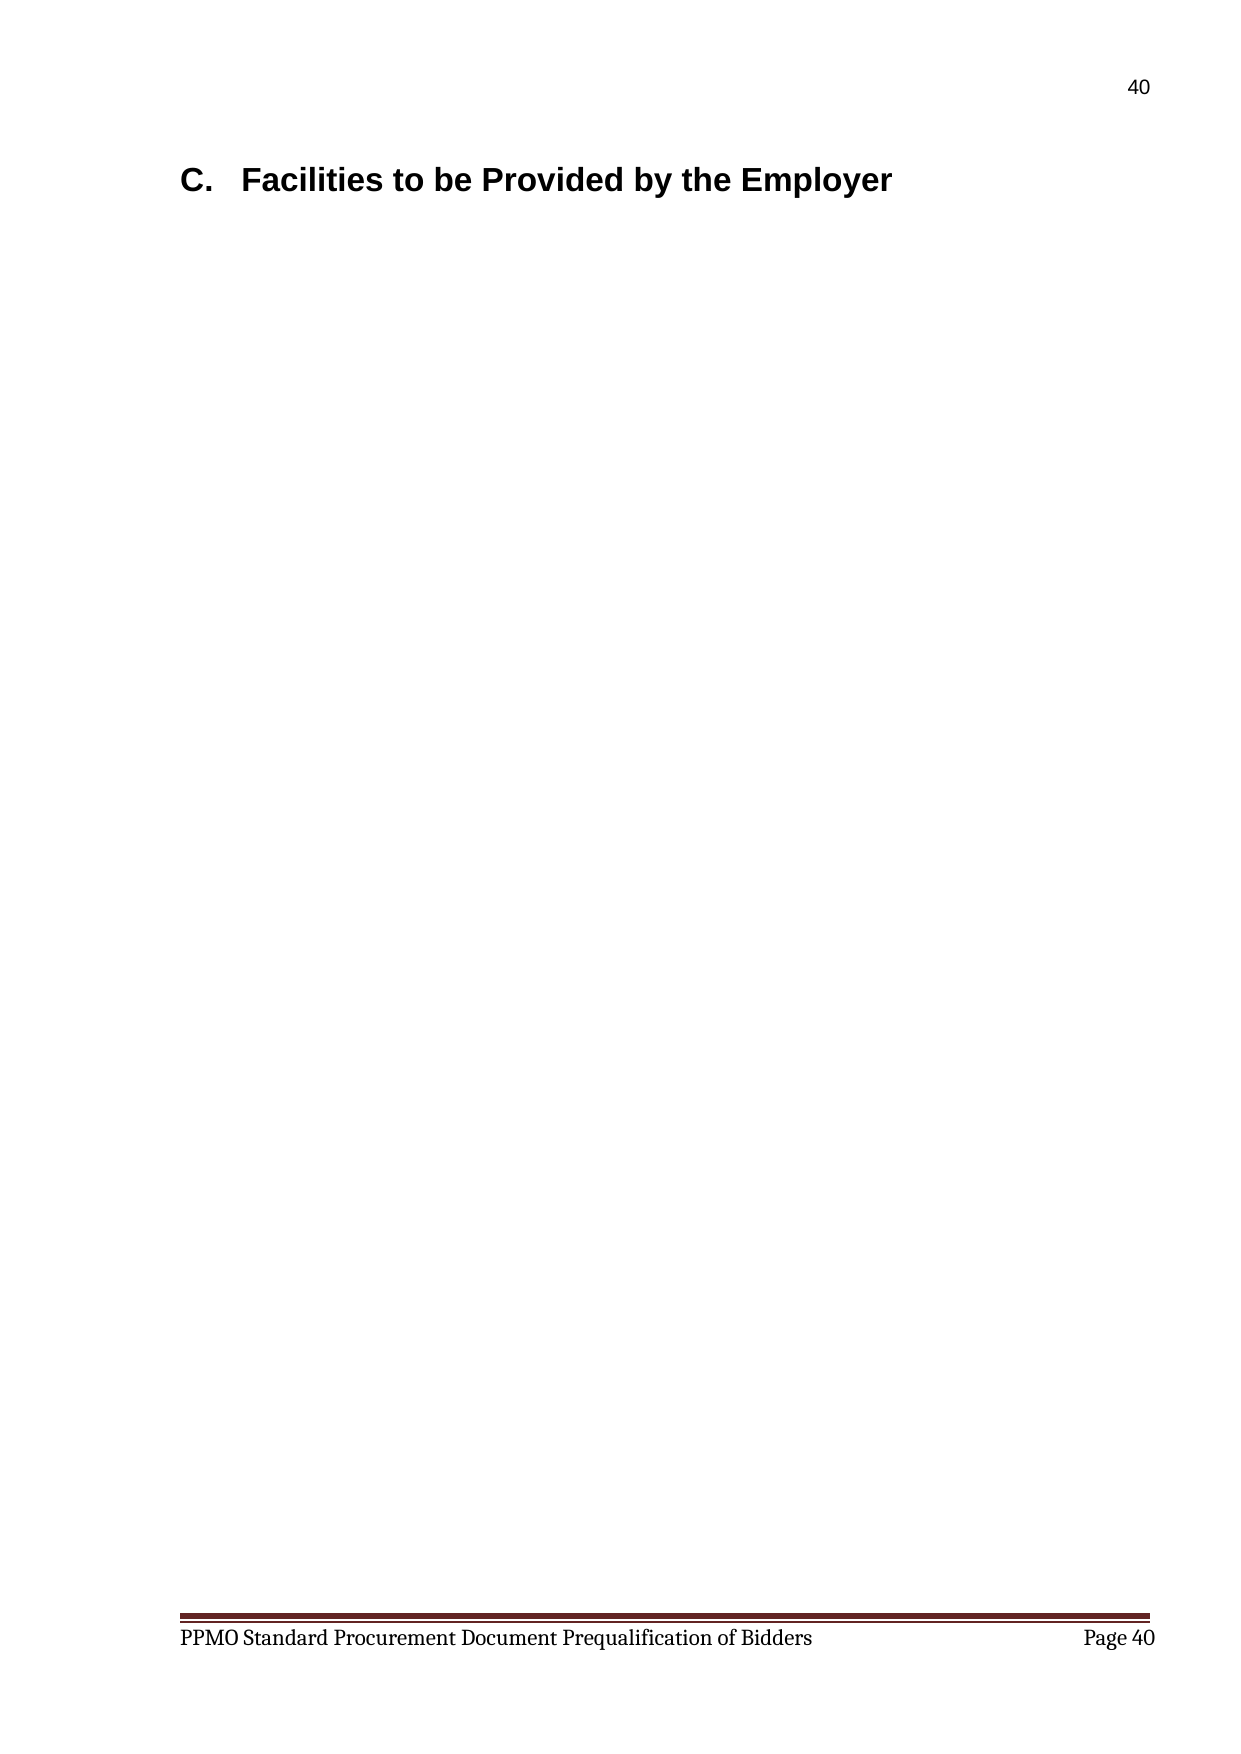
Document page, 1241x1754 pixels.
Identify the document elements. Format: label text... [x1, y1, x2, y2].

text C. Facilities to be Provided by the Employer [180, 160, 1150, 199]
